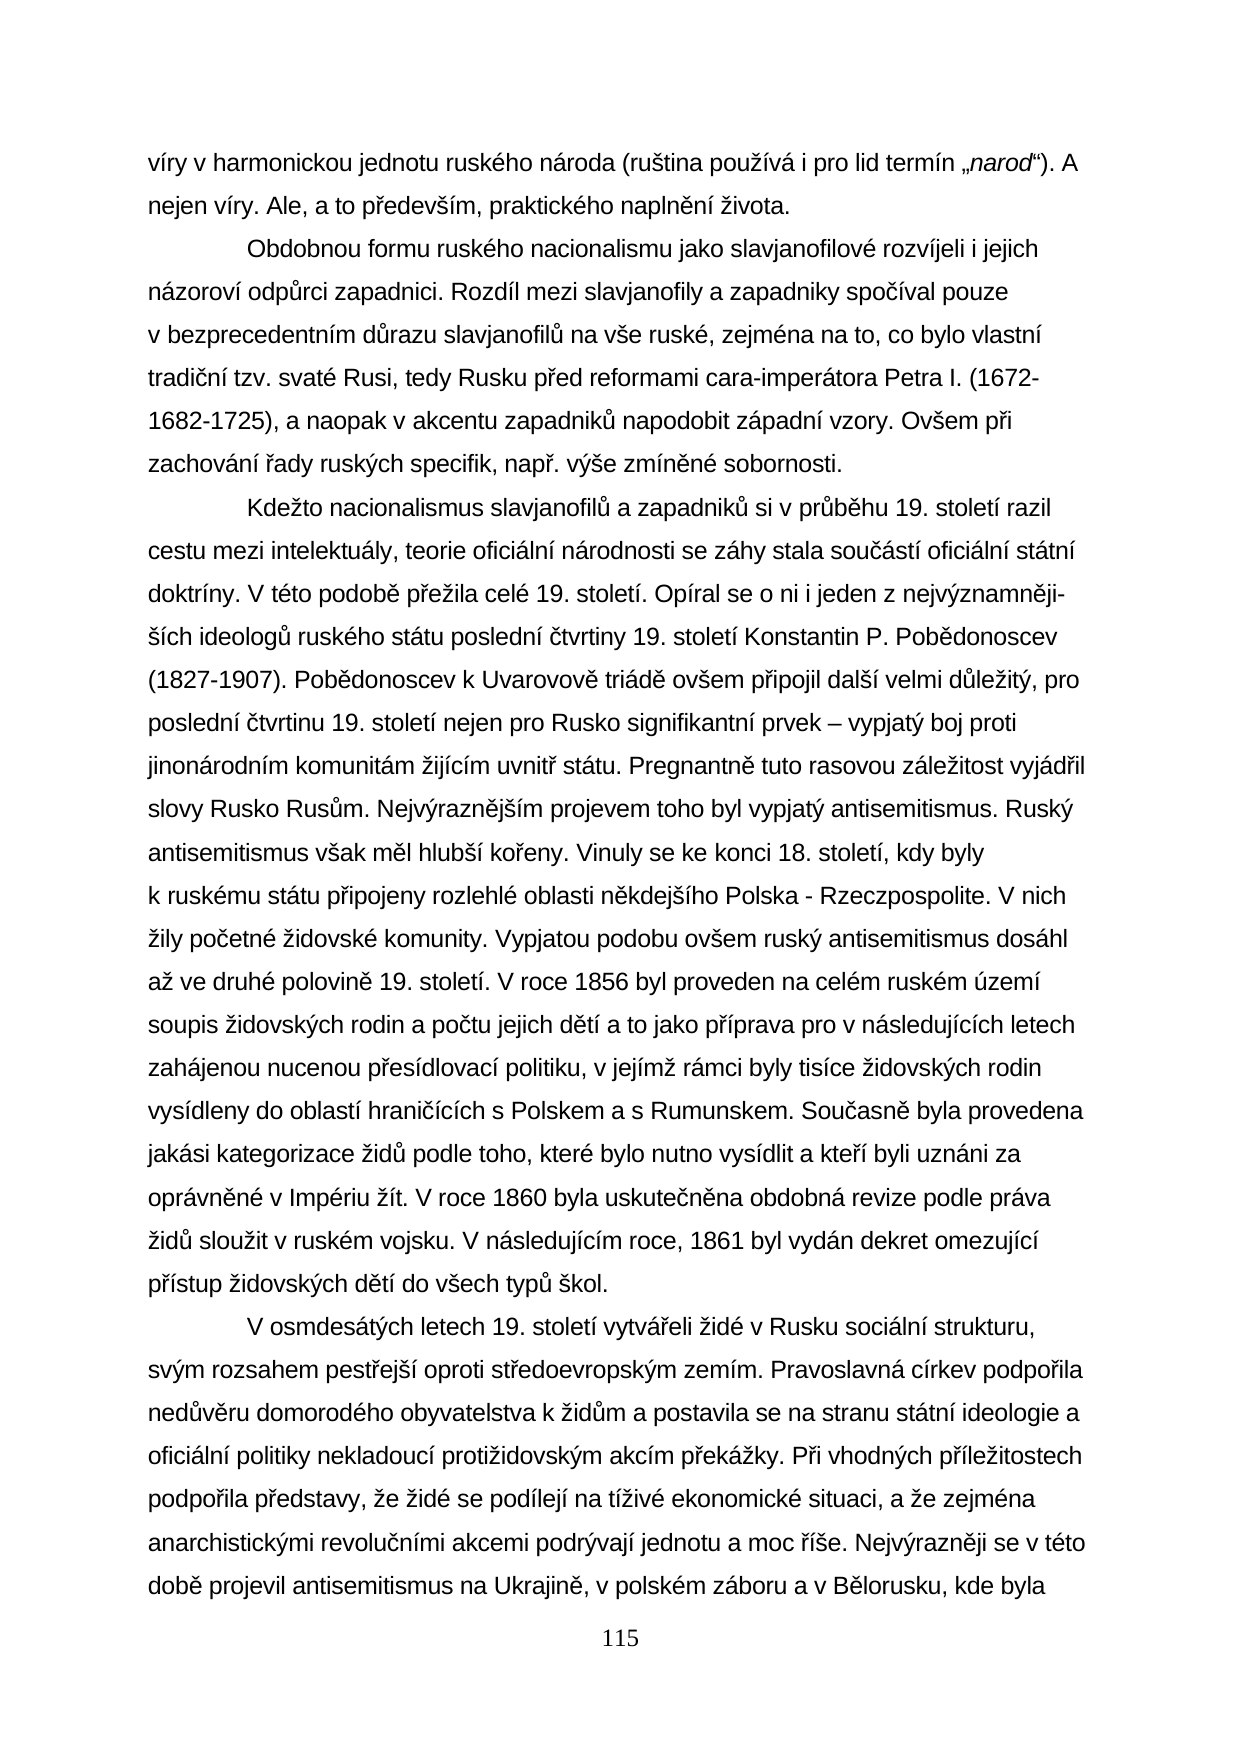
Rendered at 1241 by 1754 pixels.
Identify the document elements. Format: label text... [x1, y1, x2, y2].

text Obdobnou formu ruského nacionalismu jako slavjanofilové rozvíjeli i jejich názoroví odpůrci zapadnici. Rozdíl mezi slavjanofily a zapadniky spočíval pouze v bezprecedentním důrazu slavjanofilů na vše ruské, zejména na to, co bylo vlastní tradiční tzv. svaté Rusi, tedy Rusku před reformami cara-imperátora Petra I. (1672-1682-1725), a naopak v akcentu zapadniků napodobit západní vzory. Ovšem při zachování řady ruských specifik, např. výše zmíněné sobornosti. [148, 234, 1093, 478]
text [148, 148, 1093, 219]
text Kdežto nacionalismus slavjanofilů a zapadniků si v průběhu 19. století razil cestu mezi intelektuály, teorie oficiální národnosti se záhy stala součástí oficiální státní doktríny. V této podobě přežila celé 19. století. Opíral se o ni i jeden z nejvýznamněji-ších ideologů ruského státu poslední čtvrtiny 19. století Konstantin P. Pobědonoscev (1827-1907). Pobědonoscev k Uvarovově triádě ovšem připojil další velmi důležitý, pro poslední čtvrtinu 19. století nejen pro Rusko signifikantní prvek – vypjatý boj proti jinonárodním komunitám žijícím uvnitř státu. Pregnantně tuto rasovou záležitost vyjádřil slovy Rusko Rusům. Nejvýraznějším projevem toho byl vypjatý antisemitismus. Ruský antisemitismus však měl hlubší kořeny. Vinuly se ke konci 18. století, kdy byly k ruskému státu připojeny rozlehlé oblasti někdejšího Polska - Rzeczpospolite. V nich žily početné židovské komunity. Vypjatou podobu ovšem ruský antisemitismus dosáhl až ve druhé polovině 19. století. V roce 1856 byl proveden na celém ruském území soupis židovských rodin a počtu jejich dětí a to jako příprava pro v následujících letech zahájenou nucenou přesídlovací politiku, v jejímž rámci byly tisíce židovských rodin vysídleny do oblastí hraničících s Polskem a s Rumunskem. Současně byla provedena jakási kategorizace židů podle toho, které bylo nutno vysídlit a kteří byli uznáni za oprávněné v Impériu žít. V roce 1860 byla uskutečněna obdobná revize podle práva židů sloužit v ruském vojsku. V následujícím roce, 1861 byl vydán dekret omezující přístup židovských dětí do všech typů škol. [148, 493, 1093, 1298]
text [148, 1312, 1093, 1599]
